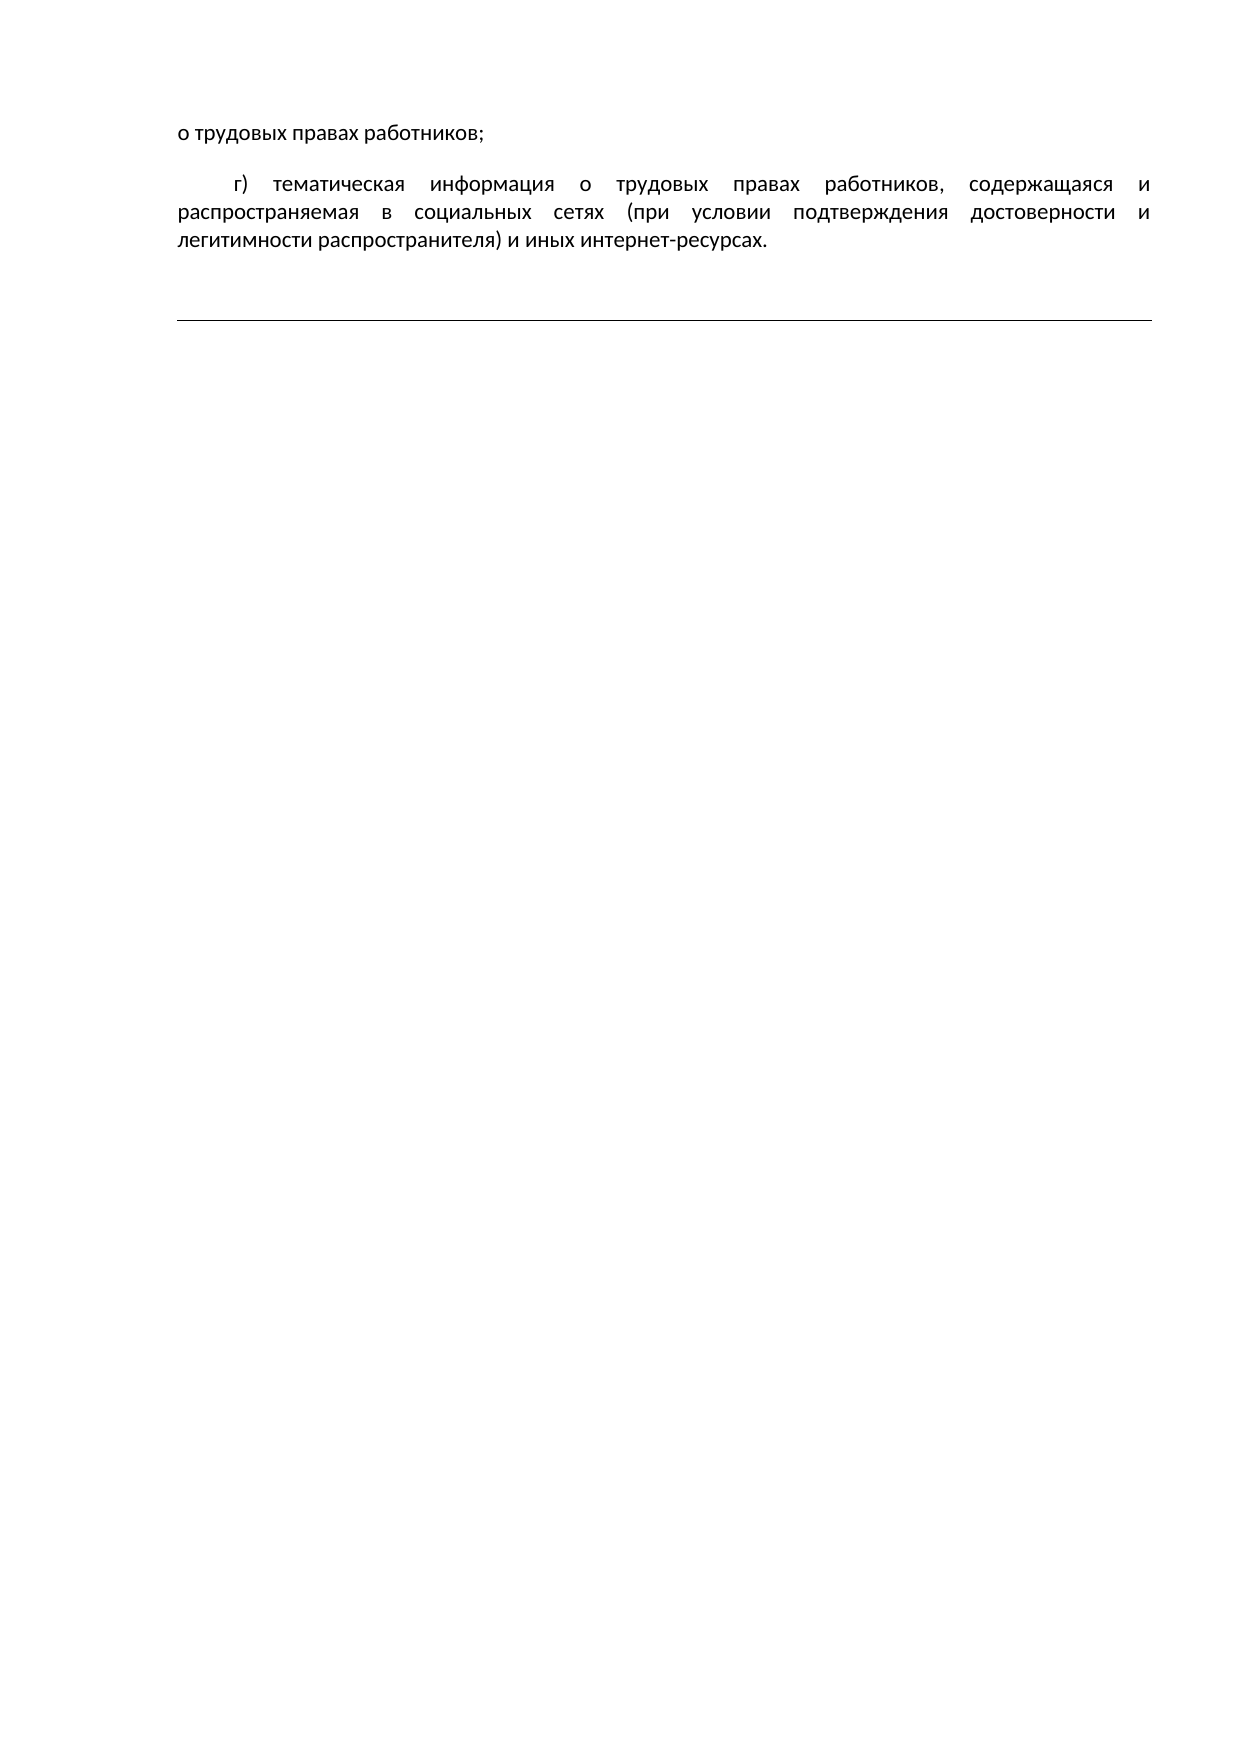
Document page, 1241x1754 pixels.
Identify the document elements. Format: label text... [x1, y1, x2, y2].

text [177, 118, 1152, 146]
text г) тематическая информация о трудовых правах работников, содержащаяся и распространяемая в социальных сетях (при условии подтверждения достоверности и легитимности распространителя) и иных интернет-ресурсах. [177, 169, 1152, 253]
